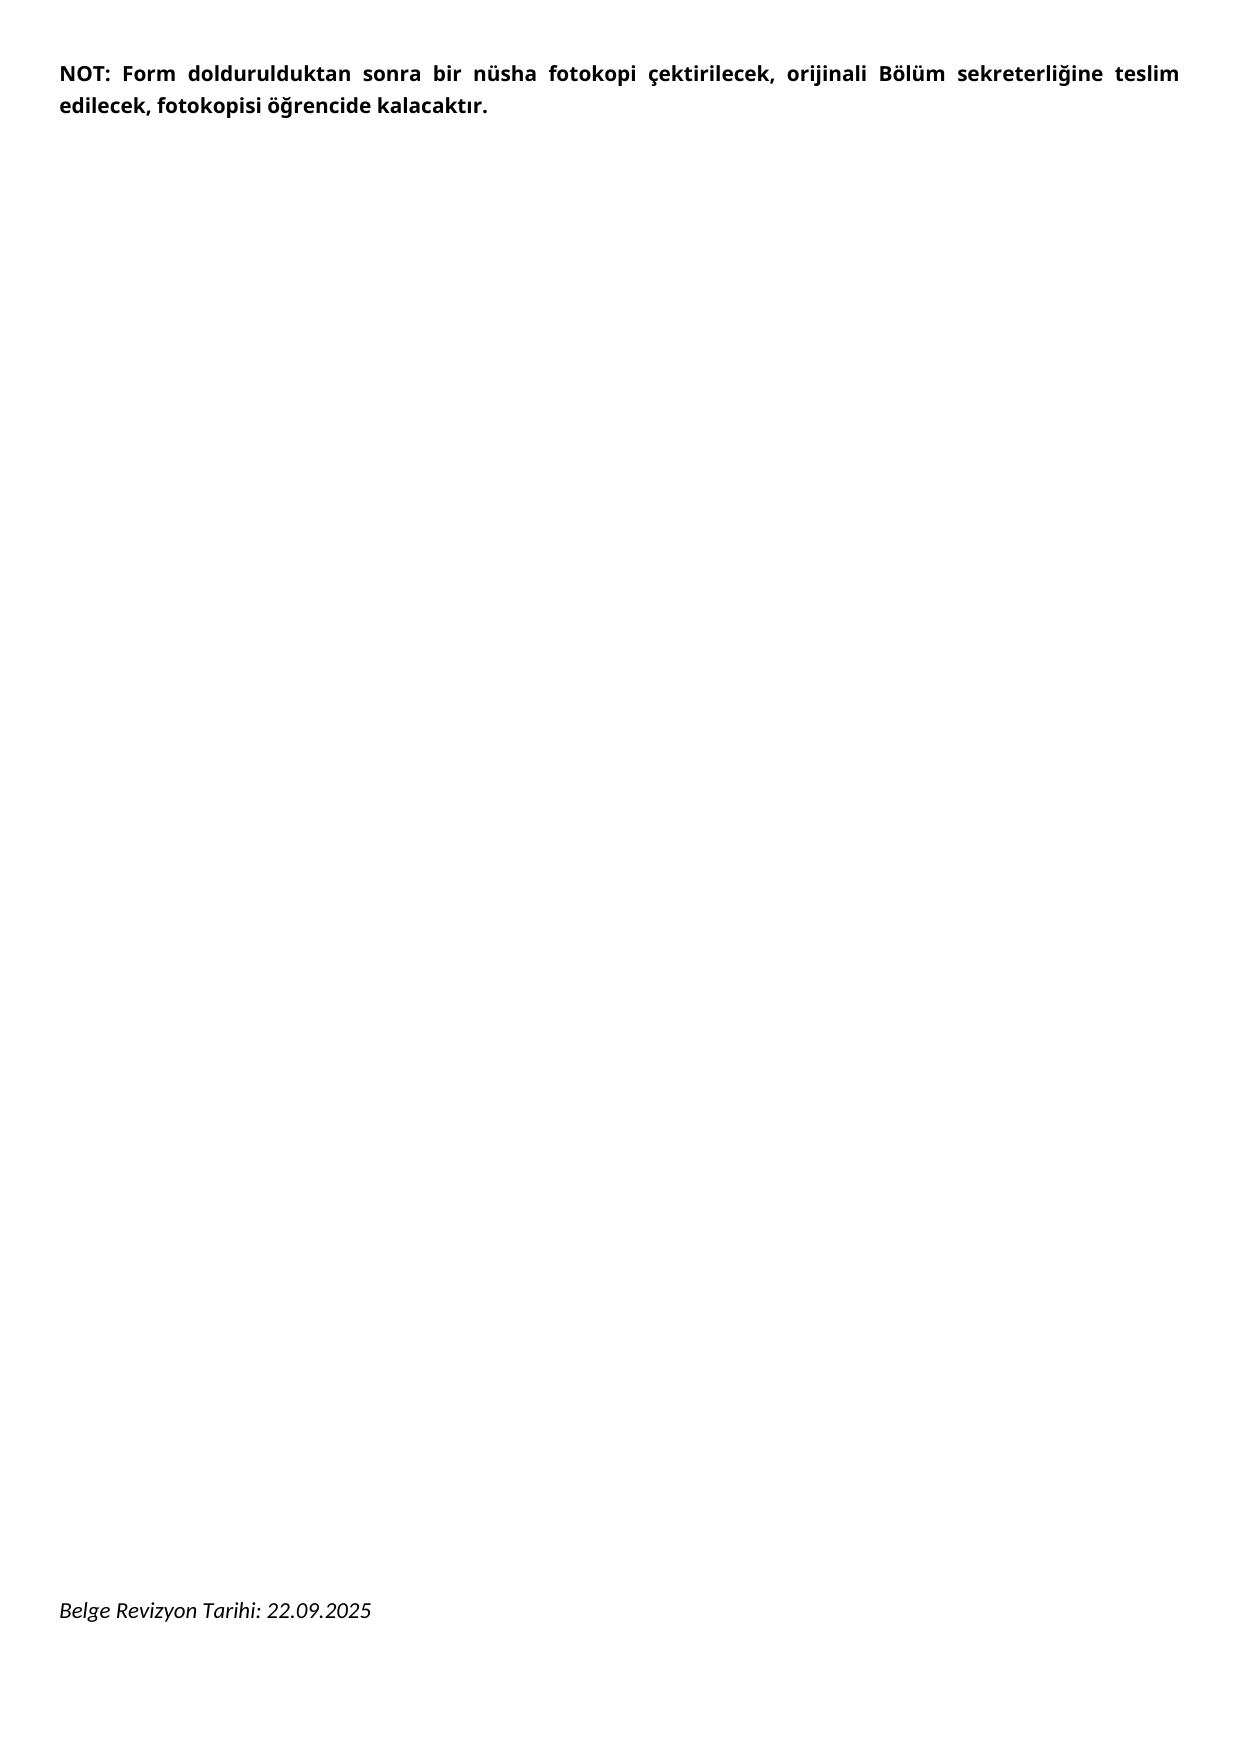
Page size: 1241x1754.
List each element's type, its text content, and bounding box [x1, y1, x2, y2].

text NOT: Form doldurulduktan sonra bir nüsha fotokopi çektirilecek, orijinali Bölüm sekreterliğine teslim edilecek, fotokopisi öğrencide kalacaktır. [59, 59, 1181, 120]
